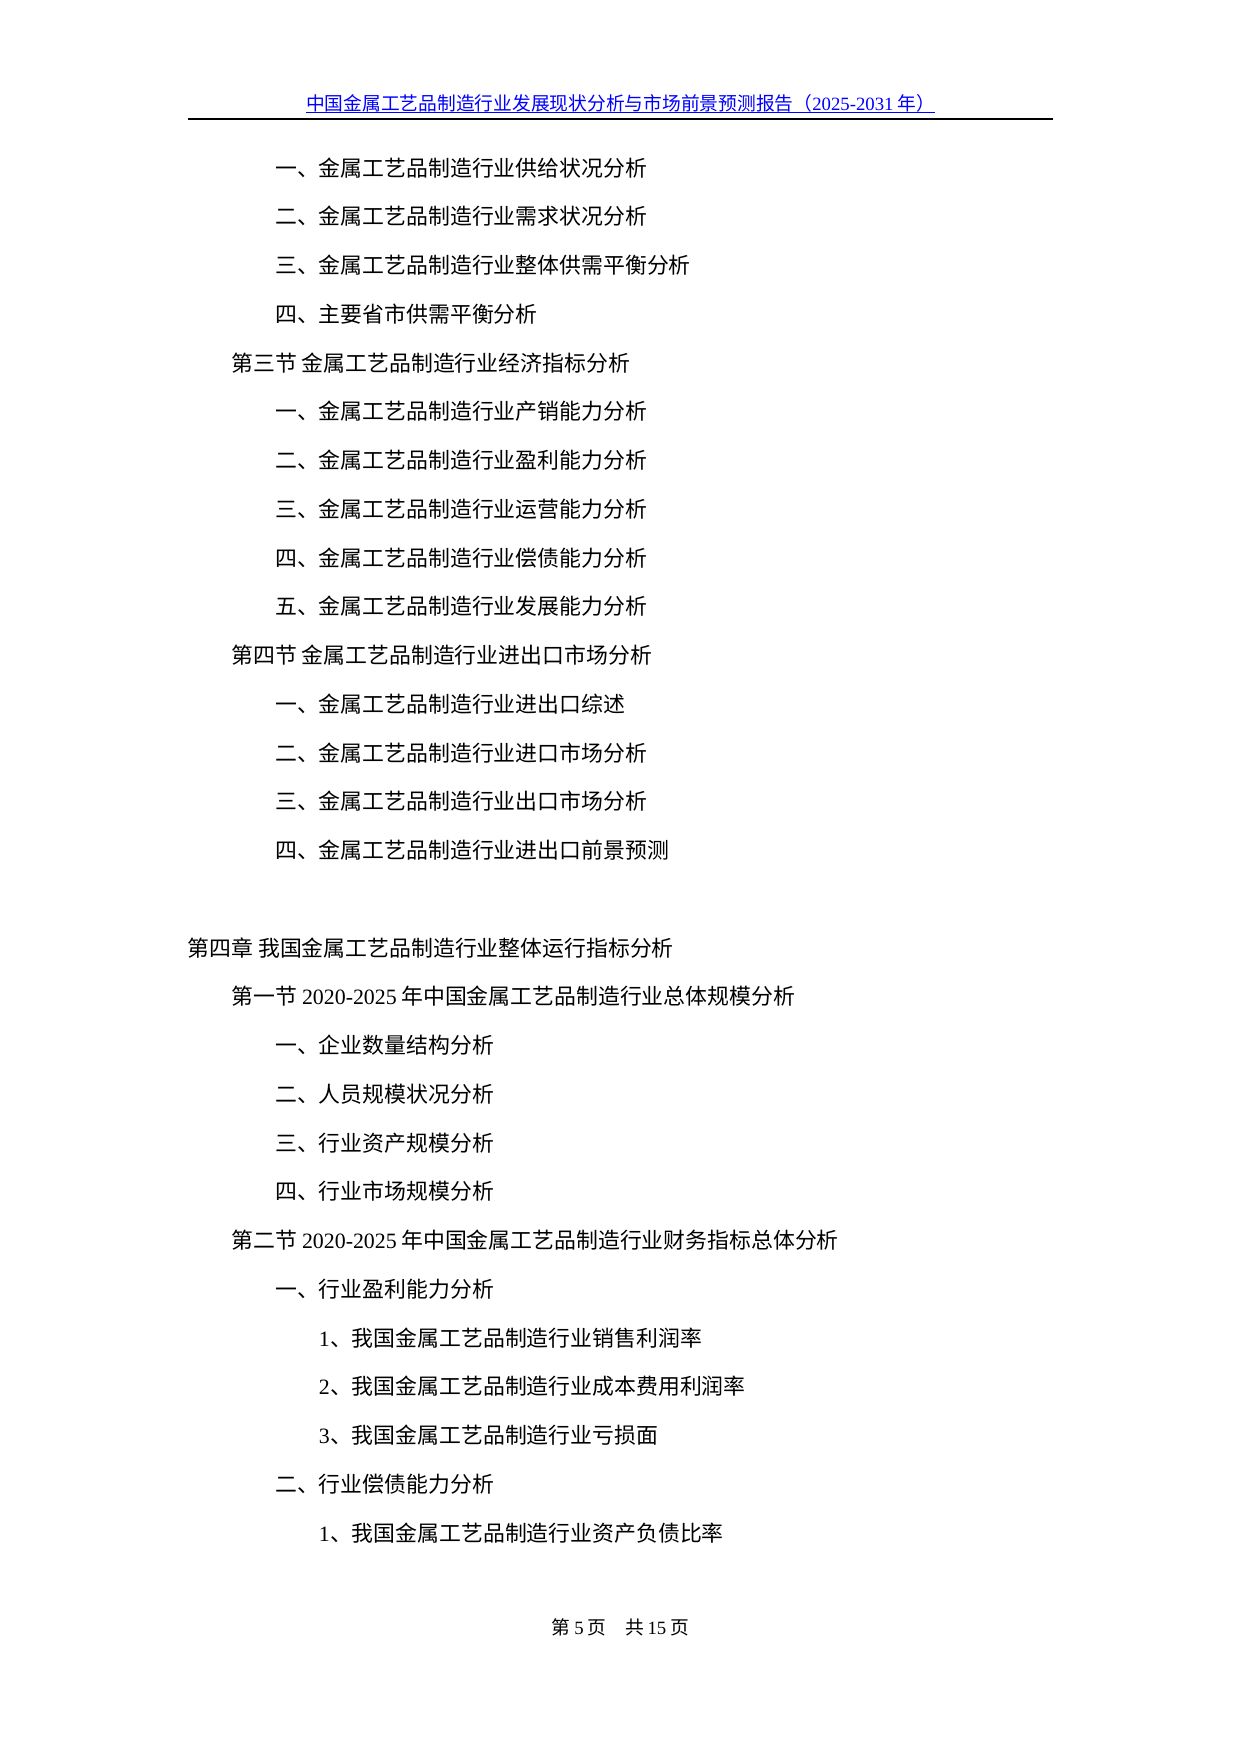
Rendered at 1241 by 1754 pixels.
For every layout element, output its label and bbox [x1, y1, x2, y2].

text [187, 150, 1053, 1548]
